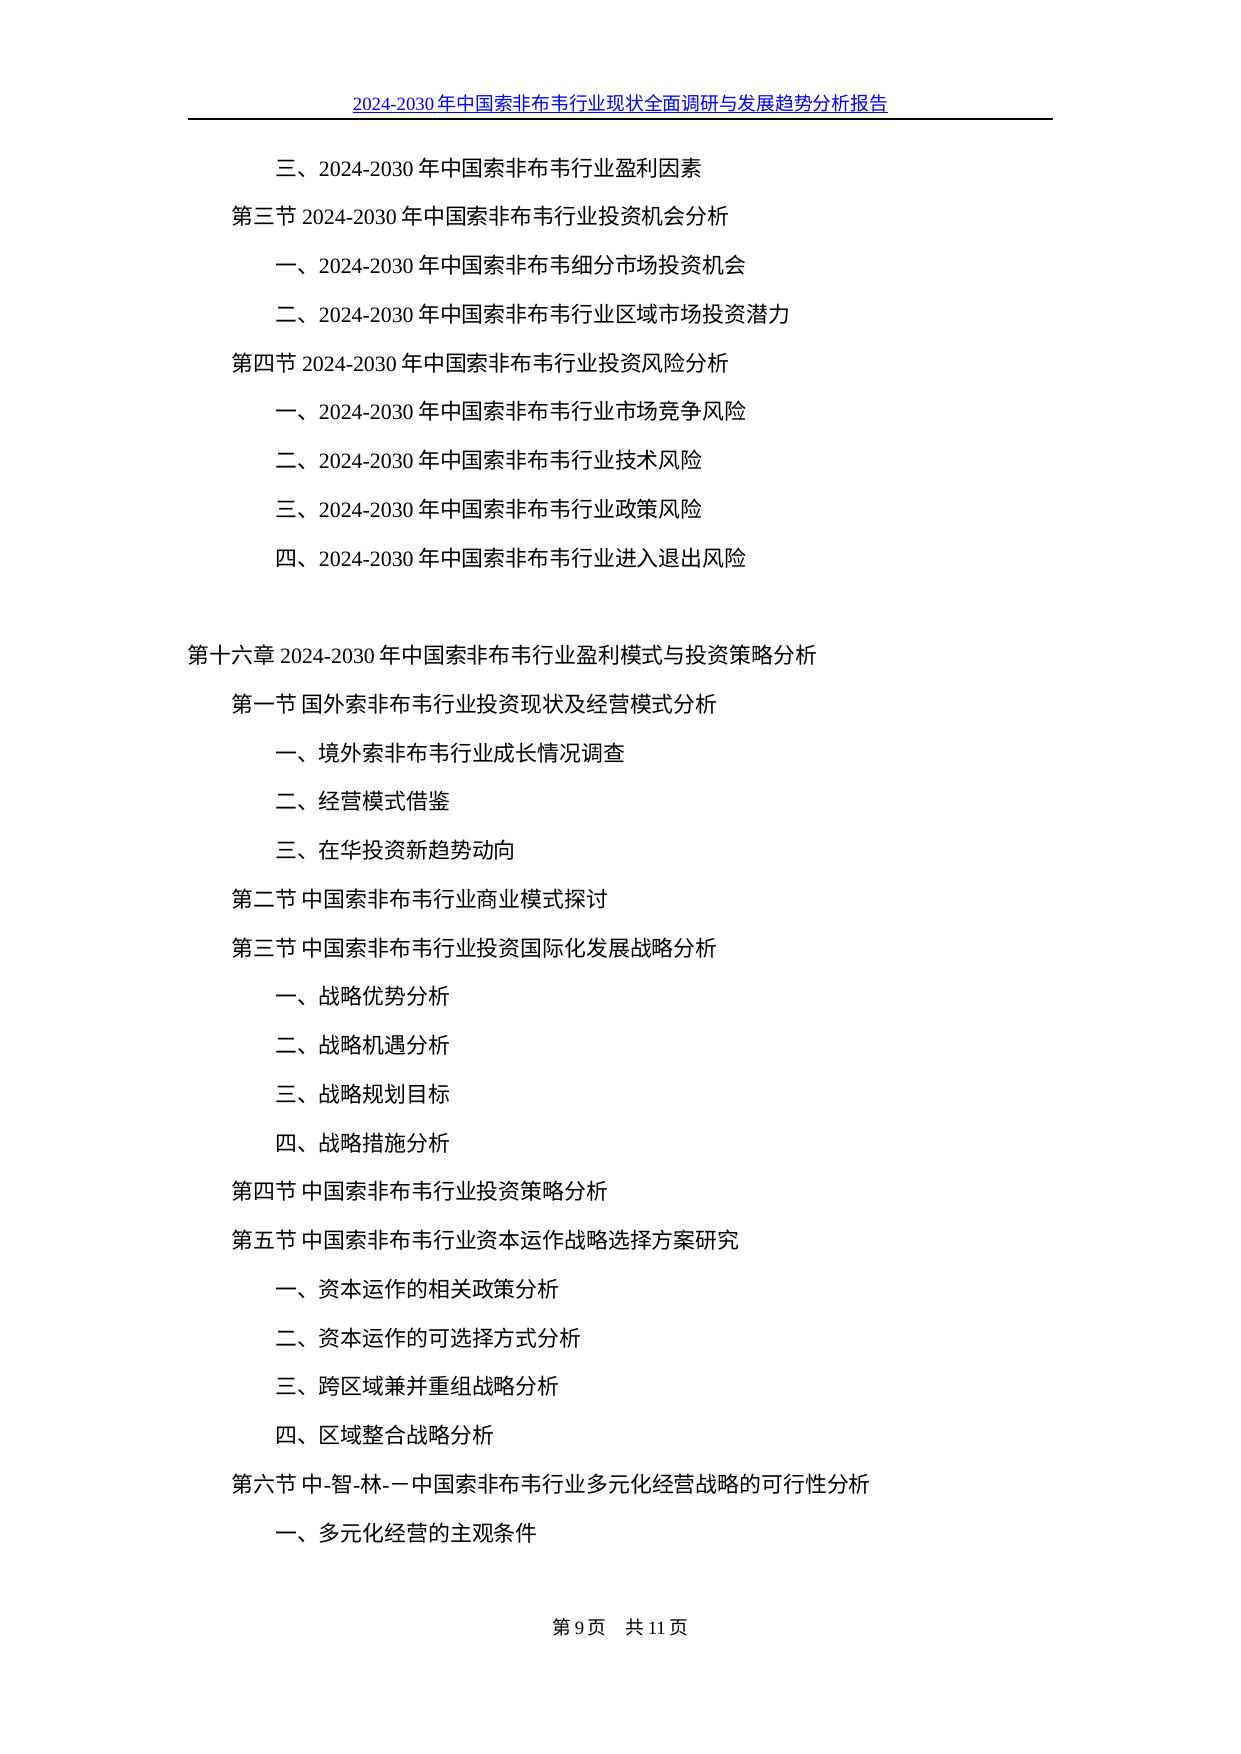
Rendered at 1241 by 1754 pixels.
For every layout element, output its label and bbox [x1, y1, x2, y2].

text [187, 150, 1053, 1548]
